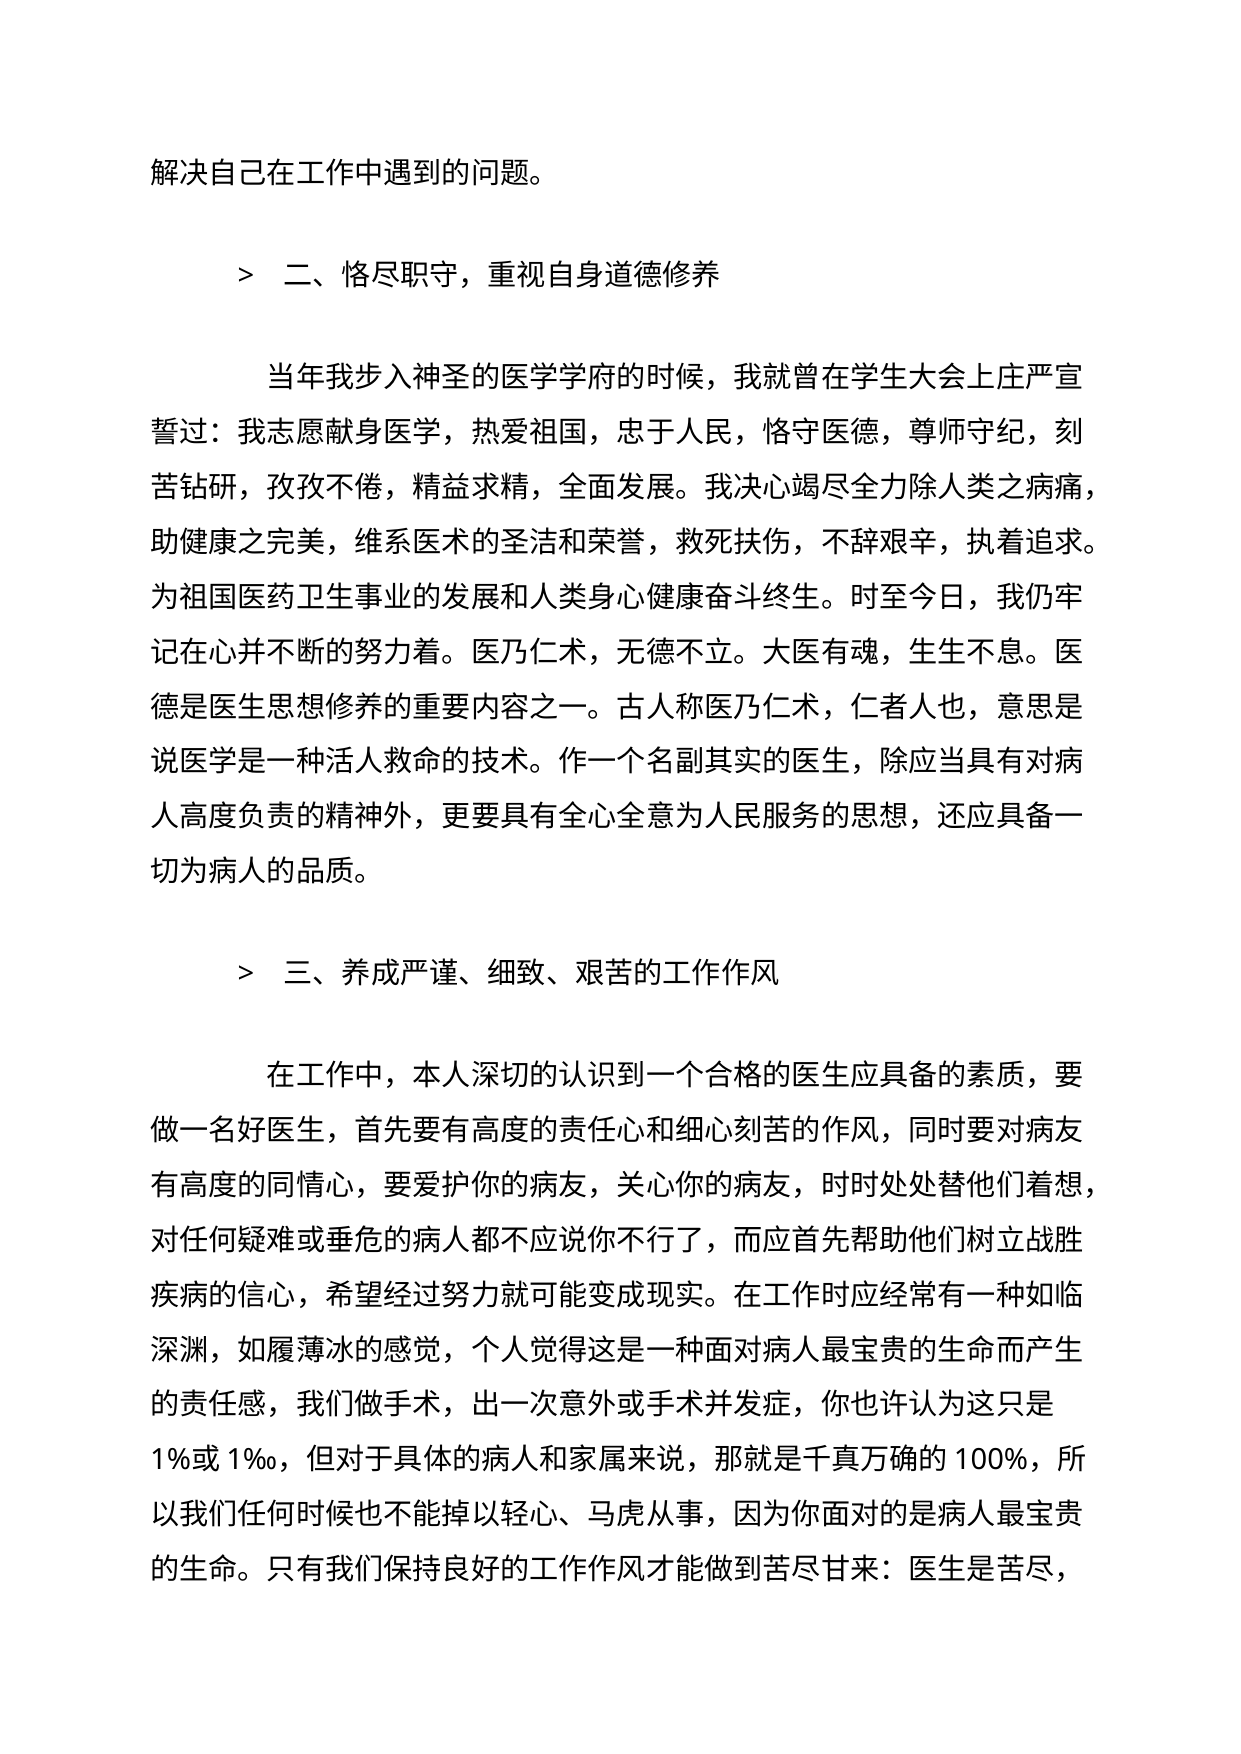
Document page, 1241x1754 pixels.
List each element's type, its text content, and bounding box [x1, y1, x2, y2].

text > 三、养成严谨、细致、艰苦的工作作风 [150, 949, 1090, 992]
text 当年我步入神圣的医学学府的时候，我就曾在学生大会上庄严宣誓过：我志愿献身医学，热爱祖国，忠于人民，恪守医德，尊师守纪，刻苦钻研，孜孜不倦，精益求精，全面发展。我决心竭尽全力除人类之病痛，助健康之完美，维系医术的圣洁和荣誉，救死扶伤，不辞艰辛，执着追求。为祖国医药卫生事业的发展和人类身心健康奋斗终生。时至今日，我仍牢记在心并不断的努力着。医乃仁术，无德不立。大医有魂，生生不息。医德是医生思想修养的重要内容之一。古人称医乃仁术，仁者人也，意思是说医学是一种活人救命的技术。作一个名副其实的医生，除应当具有对病人高度负责的精神外，更要具有全心全意为人民服务的思想，还应具备一切为病人的品质。 [150, 354, 1090, 890]
text > 二、恪尽职守，重视自身道德修养 [150, 252, 1090, 294]
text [150, 1052, 1090, 1588]
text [150, 150, 1090, 192]
